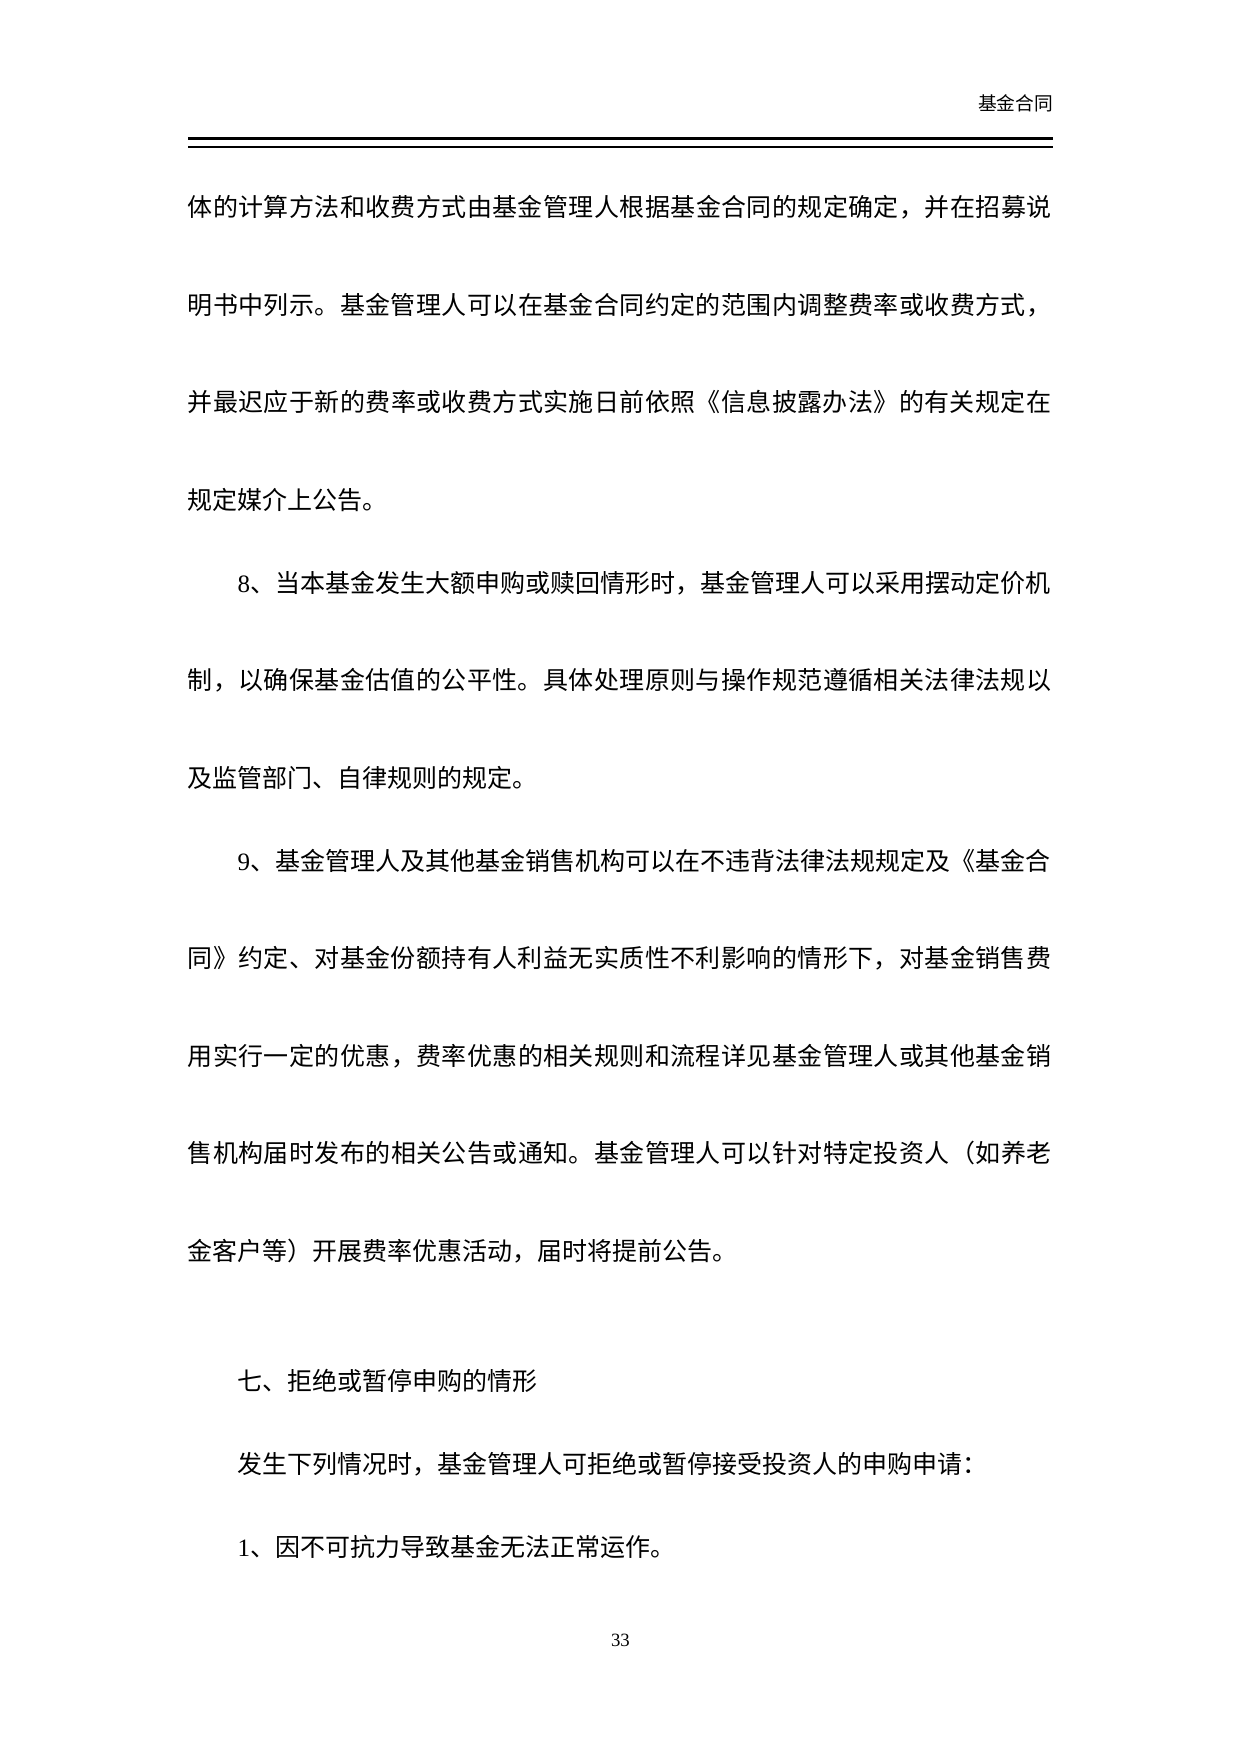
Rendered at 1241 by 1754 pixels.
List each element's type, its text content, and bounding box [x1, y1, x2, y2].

text 8、当本基金发生大额申购或赎回情形时，基金管理人可以采用摆动定价机制，以确保基金估值的公平性。具体处理原则与操作规范遵循相关法律法规以及监管部门、自律规则的规定。 [187, 549, 1053, 809]
text 七、拒绝或暂停申购的情形 [187, 1347, 1053, 1412]
text 1、因不可抗力导致基金无法正常运作。 [187, 1513, 1053, 1578]
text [187, 173, 1053, 531]
text 9、基金管理人及其他基金销售机构可以在不违背法律法规规定及《基金合同》约定、对基金份额持有人利益无实质性不利影响的情形下，对基金销售费用实行一定的优惠，费率优惠的相关规则和流程详见基金管理人或其他基金销售机构届时发布的相关公告或通知。基金管理人可以针对特定投资人（如养老金客户等）开展费率优惠活动，届时将提前公告。 [187, 827, 1053, 1282]
text 发生下列情况时，基金管理人可拒绝或暂停接受投资人的申购申请： [187, 1430, 1053, 1495]
